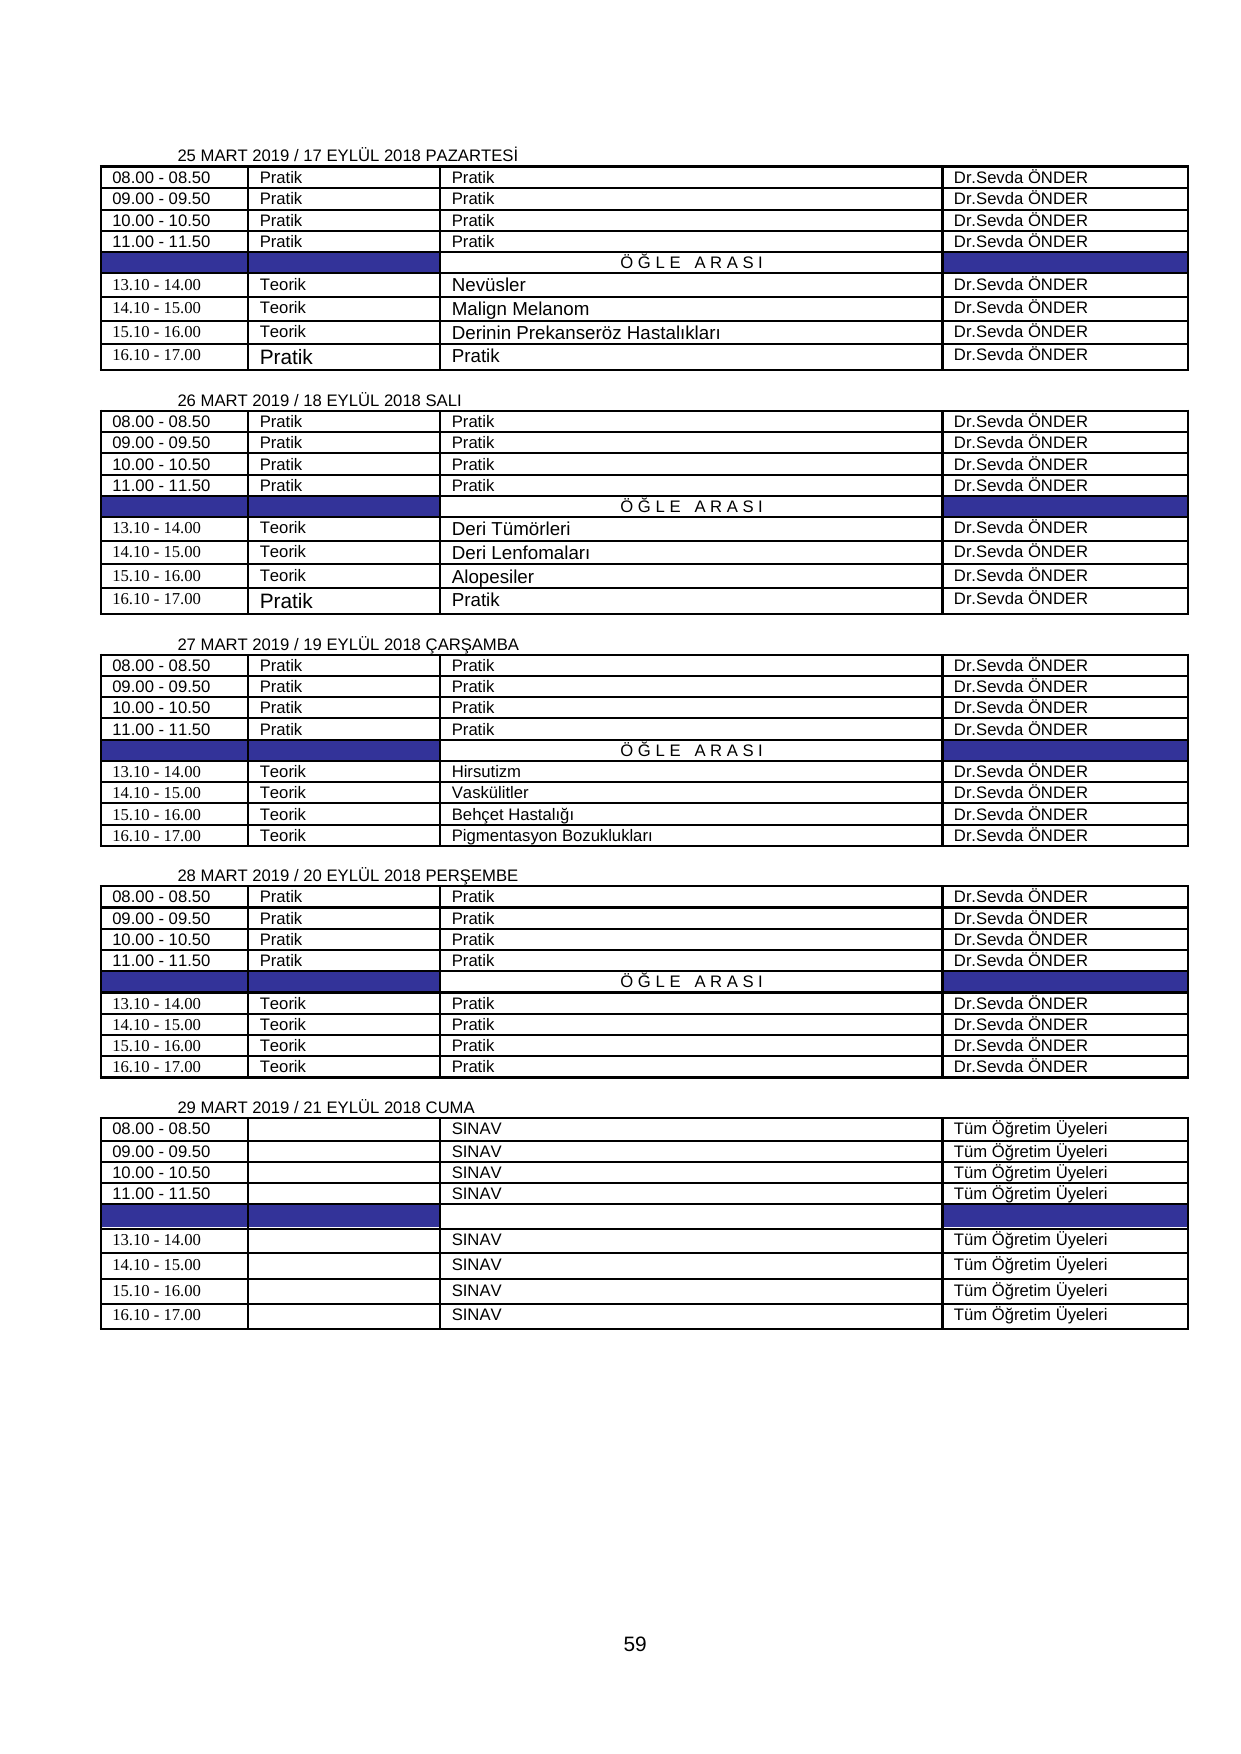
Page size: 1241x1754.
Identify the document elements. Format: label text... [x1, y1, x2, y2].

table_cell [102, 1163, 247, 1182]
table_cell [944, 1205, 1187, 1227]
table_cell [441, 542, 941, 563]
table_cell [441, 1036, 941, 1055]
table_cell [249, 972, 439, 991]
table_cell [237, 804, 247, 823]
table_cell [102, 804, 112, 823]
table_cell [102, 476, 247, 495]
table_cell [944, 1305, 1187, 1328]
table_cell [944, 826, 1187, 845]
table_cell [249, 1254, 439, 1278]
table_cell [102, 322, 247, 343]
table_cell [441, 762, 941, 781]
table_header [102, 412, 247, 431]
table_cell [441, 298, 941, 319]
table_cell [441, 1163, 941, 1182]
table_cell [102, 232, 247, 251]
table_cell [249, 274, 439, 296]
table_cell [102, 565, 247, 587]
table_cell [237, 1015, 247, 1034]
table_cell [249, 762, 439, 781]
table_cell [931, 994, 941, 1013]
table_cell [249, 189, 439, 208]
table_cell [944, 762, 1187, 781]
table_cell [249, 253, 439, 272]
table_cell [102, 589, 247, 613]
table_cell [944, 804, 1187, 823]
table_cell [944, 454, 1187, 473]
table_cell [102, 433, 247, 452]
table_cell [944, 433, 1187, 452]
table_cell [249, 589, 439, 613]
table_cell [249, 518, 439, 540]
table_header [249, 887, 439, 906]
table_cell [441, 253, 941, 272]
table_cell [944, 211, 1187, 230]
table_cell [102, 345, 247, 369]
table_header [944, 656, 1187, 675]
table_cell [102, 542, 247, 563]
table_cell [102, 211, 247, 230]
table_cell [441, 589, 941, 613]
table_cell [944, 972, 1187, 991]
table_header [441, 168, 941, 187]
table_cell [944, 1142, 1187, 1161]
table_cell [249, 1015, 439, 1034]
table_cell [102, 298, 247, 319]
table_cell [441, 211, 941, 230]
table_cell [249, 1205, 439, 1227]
text 27 MART 2019 / 19 EYLÜL 2018 ÇARŞAMBA [177, 634, 1092, 653]
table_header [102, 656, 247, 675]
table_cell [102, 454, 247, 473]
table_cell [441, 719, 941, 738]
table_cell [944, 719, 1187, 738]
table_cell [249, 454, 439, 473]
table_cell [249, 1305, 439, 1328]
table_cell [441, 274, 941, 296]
text 25 MART 2019 / 17 EYLÜL 2018 PAZARTESİ [177, 146, 1092, 165]
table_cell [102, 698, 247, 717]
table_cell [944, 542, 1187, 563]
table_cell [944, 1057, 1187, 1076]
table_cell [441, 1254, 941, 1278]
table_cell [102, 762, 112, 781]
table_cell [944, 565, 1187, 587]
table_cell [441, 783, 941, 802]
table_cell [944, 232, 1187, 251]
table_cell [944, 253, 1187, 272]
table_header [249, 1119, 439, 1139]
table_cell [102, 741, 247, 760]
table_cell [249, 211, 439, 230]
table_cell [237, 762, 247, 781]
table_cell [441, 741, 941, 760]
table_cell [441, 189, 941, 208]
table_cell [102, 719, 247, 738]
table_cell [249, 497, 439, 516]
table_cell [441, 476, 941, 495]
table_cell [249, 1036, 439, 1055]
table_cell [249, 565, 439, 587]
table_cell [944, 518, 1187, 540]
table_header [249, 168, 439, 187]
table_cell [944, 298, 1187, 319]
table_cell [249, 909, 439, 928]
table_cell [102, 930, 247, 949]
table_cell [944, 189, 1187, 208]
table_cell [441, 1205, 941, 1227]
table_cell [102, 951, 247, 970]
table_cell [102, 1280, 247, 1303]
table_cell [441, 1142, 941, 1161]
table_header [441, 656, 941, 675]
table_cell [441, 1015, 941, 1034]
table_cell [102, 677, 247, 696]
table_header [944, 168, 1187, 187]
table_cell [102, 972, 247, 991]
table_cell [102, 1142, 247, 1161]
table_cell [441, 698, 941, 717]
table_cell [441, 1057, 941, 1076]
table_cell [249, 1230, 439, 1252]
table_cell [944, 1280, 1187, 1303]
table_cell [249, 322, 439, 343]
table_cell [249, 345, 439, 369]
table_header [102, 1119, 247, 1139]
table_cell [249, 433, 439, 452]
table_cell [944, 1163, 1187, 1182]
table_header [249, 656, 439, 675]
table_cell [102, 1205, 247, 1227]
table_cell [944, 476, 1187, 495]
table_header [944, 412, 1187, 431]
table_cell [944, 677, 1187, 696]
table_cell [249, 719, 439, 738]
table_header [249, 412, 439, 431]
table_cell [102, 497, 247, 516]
text 26 MART 2019 / 18 EYLÜL 2018 SALI [177, 390, 1092, 409]
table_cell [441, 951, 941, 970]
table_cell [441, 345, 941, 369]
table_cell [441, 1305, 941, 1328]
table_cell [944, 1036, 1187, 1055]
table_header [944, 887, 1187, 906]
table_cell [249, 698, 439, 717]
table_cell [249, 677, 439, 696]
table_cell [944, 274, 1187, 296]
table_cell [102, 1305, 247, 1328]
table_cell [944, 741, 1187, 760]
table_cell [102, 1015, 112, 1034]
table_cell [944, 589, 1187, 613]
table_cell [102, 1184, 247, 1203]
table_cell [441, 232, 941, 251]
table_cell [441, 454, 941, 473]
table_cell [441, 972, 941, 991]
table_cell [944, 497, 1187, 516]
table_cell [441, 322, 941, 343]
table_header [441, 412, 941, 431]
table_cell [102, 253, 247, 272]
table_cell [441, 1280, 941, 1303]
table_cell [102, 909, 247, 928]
text 29 MART 2019 / 21 EYLÜL 2018 CUMA [177, 1098, 1092, 1117]
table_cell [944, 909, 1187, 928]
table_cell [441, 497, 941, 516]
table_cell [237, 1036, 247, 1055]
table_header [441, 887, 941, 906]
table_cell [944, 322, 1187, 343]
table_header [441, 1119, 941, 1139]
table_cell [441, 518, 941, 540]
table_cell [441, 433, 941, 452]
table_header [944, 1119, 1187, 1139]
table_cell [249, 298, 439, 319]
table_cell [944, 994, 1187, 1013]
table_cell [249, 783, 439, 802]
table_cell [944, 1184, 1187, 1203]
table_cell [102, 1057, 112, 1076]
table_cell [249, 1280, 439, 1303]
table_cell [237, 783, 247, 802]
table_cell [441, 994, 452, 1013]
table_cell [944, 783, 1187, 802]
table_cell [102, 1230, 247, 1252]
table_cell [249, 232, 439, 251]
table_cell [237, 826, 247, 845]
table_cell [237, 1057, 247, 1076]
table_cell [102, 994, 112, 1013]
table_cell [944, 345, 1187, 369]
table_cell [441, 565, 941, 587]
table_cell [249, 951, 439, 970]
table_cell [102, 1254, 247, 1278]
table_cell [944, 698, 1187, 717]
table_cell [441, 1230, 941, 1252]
text 28 MART 2019 / 20 EYLÜL 2018 PERŞEMBE [177, 866, 1092, 885]
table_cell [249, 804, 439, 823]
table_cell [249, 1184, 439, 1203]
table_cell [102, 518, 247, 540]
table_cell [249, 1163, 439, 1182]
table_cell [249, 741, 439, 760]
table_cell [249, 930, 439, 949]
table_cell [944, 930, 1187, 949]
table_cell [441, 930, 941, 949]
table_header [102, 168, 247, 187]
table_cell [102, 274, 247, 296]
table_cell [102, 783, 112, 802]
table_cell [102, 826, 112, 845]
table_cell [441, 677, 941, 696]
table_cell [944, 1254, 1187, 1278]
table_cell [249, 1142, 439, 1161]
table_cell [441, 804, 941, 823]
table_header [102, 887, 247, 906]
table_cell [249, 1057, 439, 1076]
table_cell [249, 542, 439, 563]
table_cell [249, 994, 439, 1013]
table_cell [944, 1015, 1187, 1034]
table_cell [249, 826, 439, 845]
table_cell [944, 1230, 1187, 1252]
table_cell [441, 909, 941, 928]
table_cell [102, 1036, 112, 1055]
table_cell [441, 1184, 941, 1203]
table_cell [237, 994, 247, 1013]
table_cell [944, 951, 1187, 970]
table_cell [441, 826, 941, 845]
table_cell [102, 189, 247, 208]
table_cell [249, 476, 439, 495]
